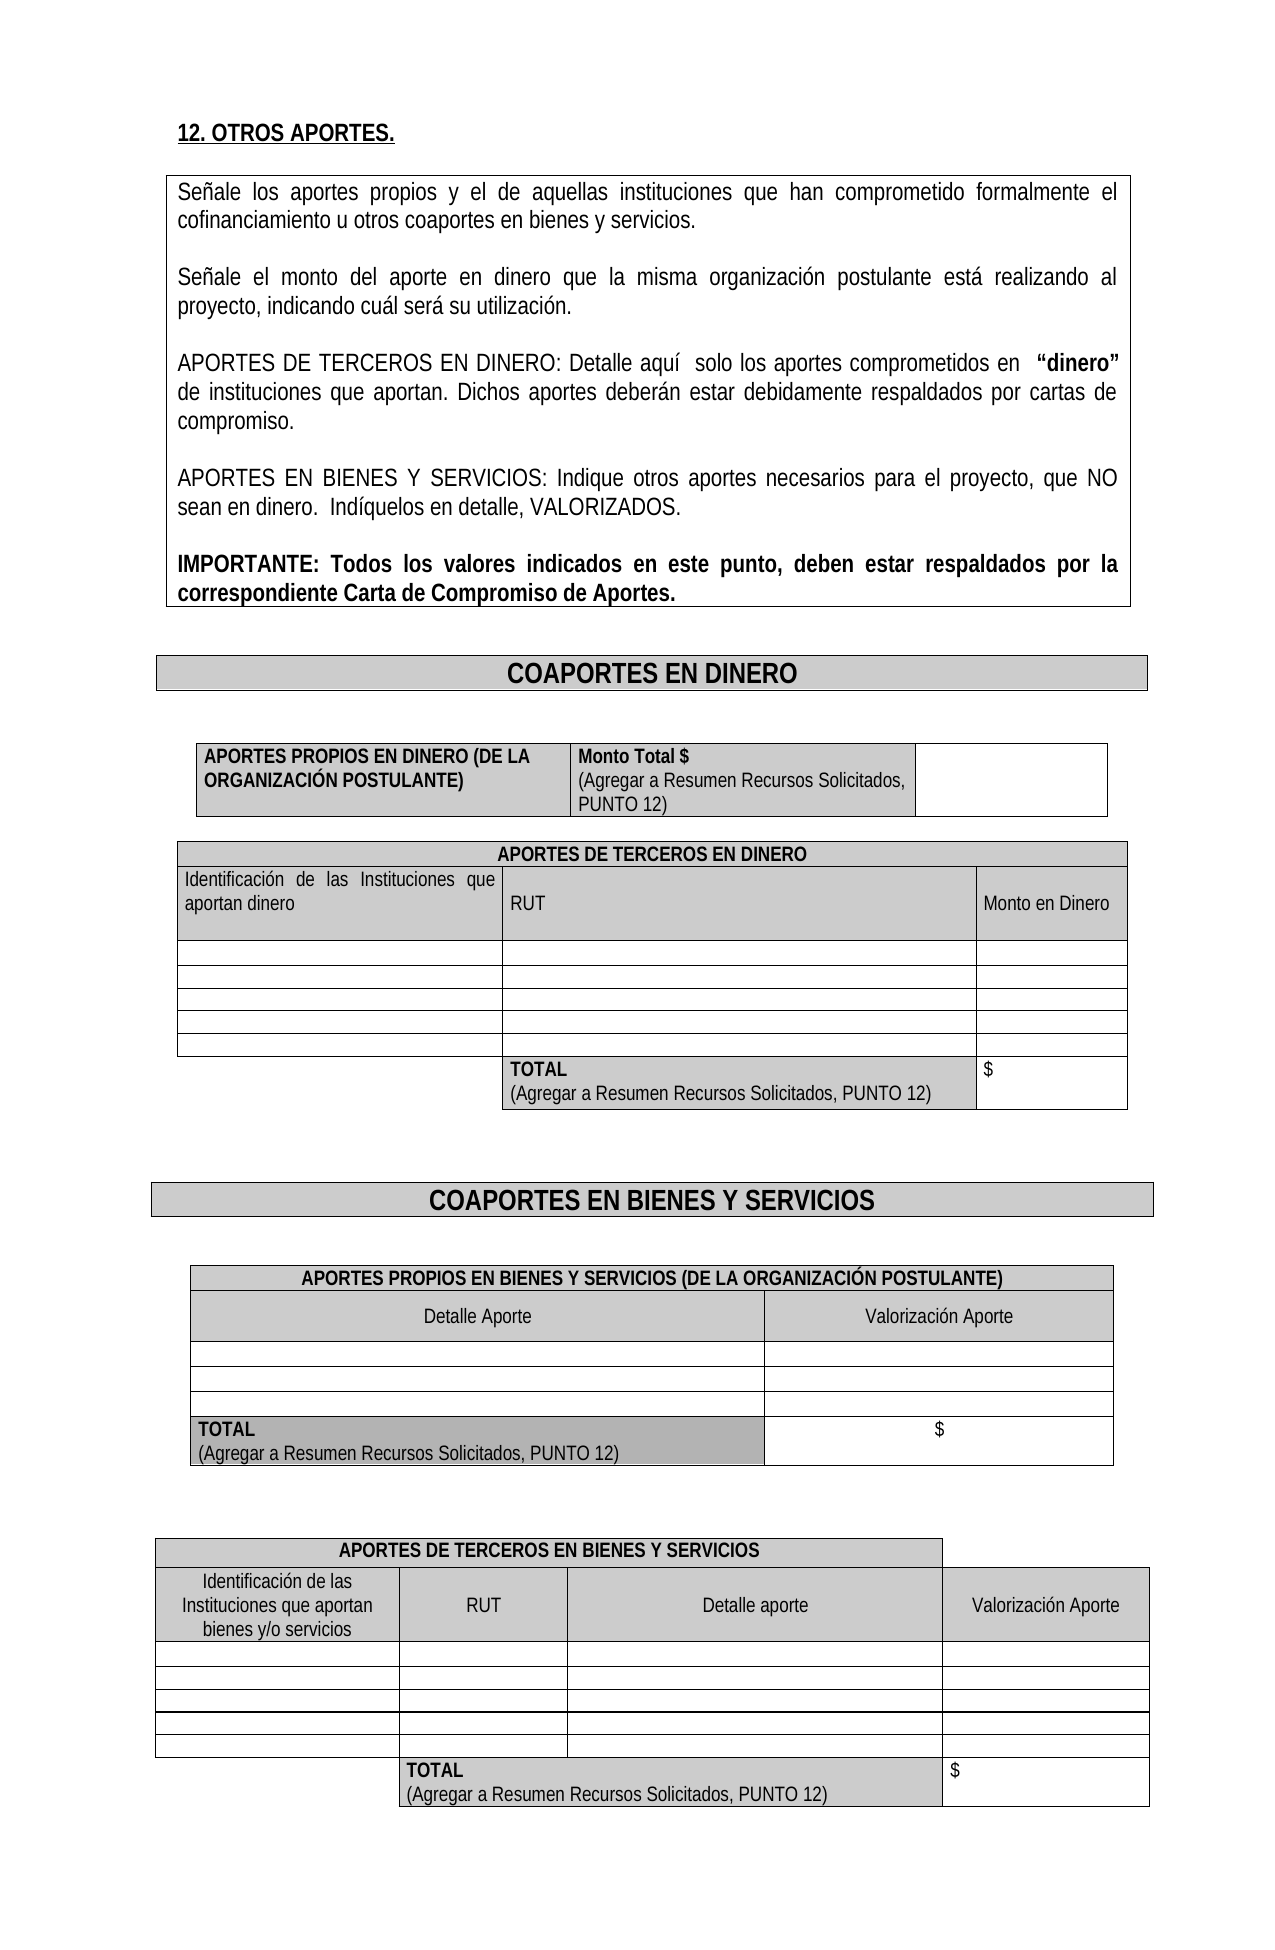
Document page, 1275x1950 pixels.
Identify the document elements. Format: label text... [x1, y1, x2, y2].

table_cell Valorización Aporte [943, 1568, 1149, 1641]
table_cell [156, 1713, 399, 1734]
table_cell $ [943, 1758, 1149, 1806]
table_cell [400, 1642, 567, 1666]
table_cell [503, 1034, 976, 1056]
table_header APORTES PROPIOS EN BIENES Y SERVICIOS (DE ) [191, 1266, 1113, 1290]
table_cell [503, 1011, 976, 1033]
table_cell [191, 1392, 764, 1416]
table_cell [191, 1367, 764, 1391]
table_cell [977, 941, 1127, 965]
table_cell [156, 1667, 399, 1689]
table_cell [178, 1011, 502, 1033]
table_cell [400, 1690, 567, 1711]
table_cell [178, 989, 502, 1010]
table_cell [400, 1667, 567, 1689]
table_header Monto Total $ (Agregar a Resumen Recursos Solicitados, PUNTO 12) [571, 744, 915, 816]
table_cell [178, 941, 502, 965]
text 12. OTROS APORTES. [177, 118, 1127, 147]
table_cell [943, 1667, 1149, 1689]
table_cell [178, 1034, 502, 1056]
table_cell [943, 1690, 1149, 1711]
table_cell [503, 989, 976, 1010]
table_cell TOTAL (Agregar a Resumen Recursos Solicitados, PUNTO 12) [503, 1057, 976, 1109]
table_header APORTES PROPIOS EN DINERO (DE ) [197, 744, 570, 816]
table_cell [400, 1735, 567, 1757]
table_cell Identificación de las Instituciones que aportan dinero [178, 867, 502, 940]
table_cell [765, 1342, 1113, 1366]
table_cell Detalle aporte [568, 1568, 942, 1641]
table_header APORTES DE TERCEROS EN BIENES Y SERVICIOS [156, 1539, 942, 1567]
table_header COAPORTES EN DINERO [157, 656, 1147, 689]
table_cell TOTAL (Agregar a Resumen Recursos Solicitados, PUNTO 12) [191, 1417, 764, 1464]
table_cell [568, 1642, 942, 1666]
table_cell $ [765, 1417, 1113, 1464]
table_cell [943, 1642, 1149, 1666]
table_cell [568, 1735, 942, 1757]
table_cell [156, 1690, 399, 1711]
table_cell [568, 1690, 942, 1711]
table_cell [943, 1735, 1149, 1757]
table_cell [765, 1392, 1113, 1416]
table_cell TOTAL (Agregar a Resumen Recursos Solicitados, PUNTO 12) [400, 1758, 942, 1806]
table_header Señale los aportes propios y el de aquellas instituciones que han comprometido formalmente el cofinanciamiento u otros coaportes en bienes y servicios. Señale el monto del aporte en dinero que la misma organización postulante está realizando al proyecto, indicando cuál será su utilización. APORTES DE TERCEROS EN DINERO: Detalle aquí solo los aportes comprometidos en “dinero” de instituciones que aportan. Dichos aportes deberán estar debidamente respaldados por cartas de compromiso. APORTES EN BIENES Y SERVICIOS: Indique otros aportes necesarios para el proyecto, que NO sean en dinero. Indíquelos en detalle, VALORIZADOS. IMPORTANTE: Todos los valores indicados en este punto, deben estar respaldados por la correspondiente Carta de Compromiso de Aportes. [167, 176, 1130, 606]
table_cell Identificación de las Instituciones que aportan bienes y/o servicios [156, 1568, 399, 1641]
table_header [916, 744, 1107, 816]
table_cell [977, 989, 1127, 1010]
table_cell [503, 941, 976, 965]
table_cell [568, 1713, 942, 1734]
table_cell [977, 1011, 1127, 1033]
table_cell RUT [400, 1568, 567, 1641]
table_cell Valorización Aporte [765, 1291, 1113, 1341]
table_cell $ [977, 1057, 1127, 1109]
table_cell [178, 966, 502, 988]
table_cell [400, 1713, 567, 1734]
table_header COAPORTES EN BIENES Y SERVICIOS [152, 1183, 1153, 1216]
table_cell Monto en Dinero [977, 867, 1127, 940]
table_header APORTES DE TERCEROS EN DINERO [178, 842, 1127, 866]
table_cell Detalle Aporte [191, 1291, 764, 1341]
table_cell RUT [503, 867, 976, 940]
table_cell [765, 1367, 1113, 1391]
table_cell [191, 1342, 764, 1366]
table_cell [977, 1034, 1127, 1056]
table_cell [503, 966, 976, 988]
table_cell [977, 966, 1127, 988]
table_cell [568, 1667, 942, 1689]
table_cell [156, 1735, 399, 1757]
table_cell [943, 1713, 1149, 1734]
table_cell [156, 1642, 399, 1666]
